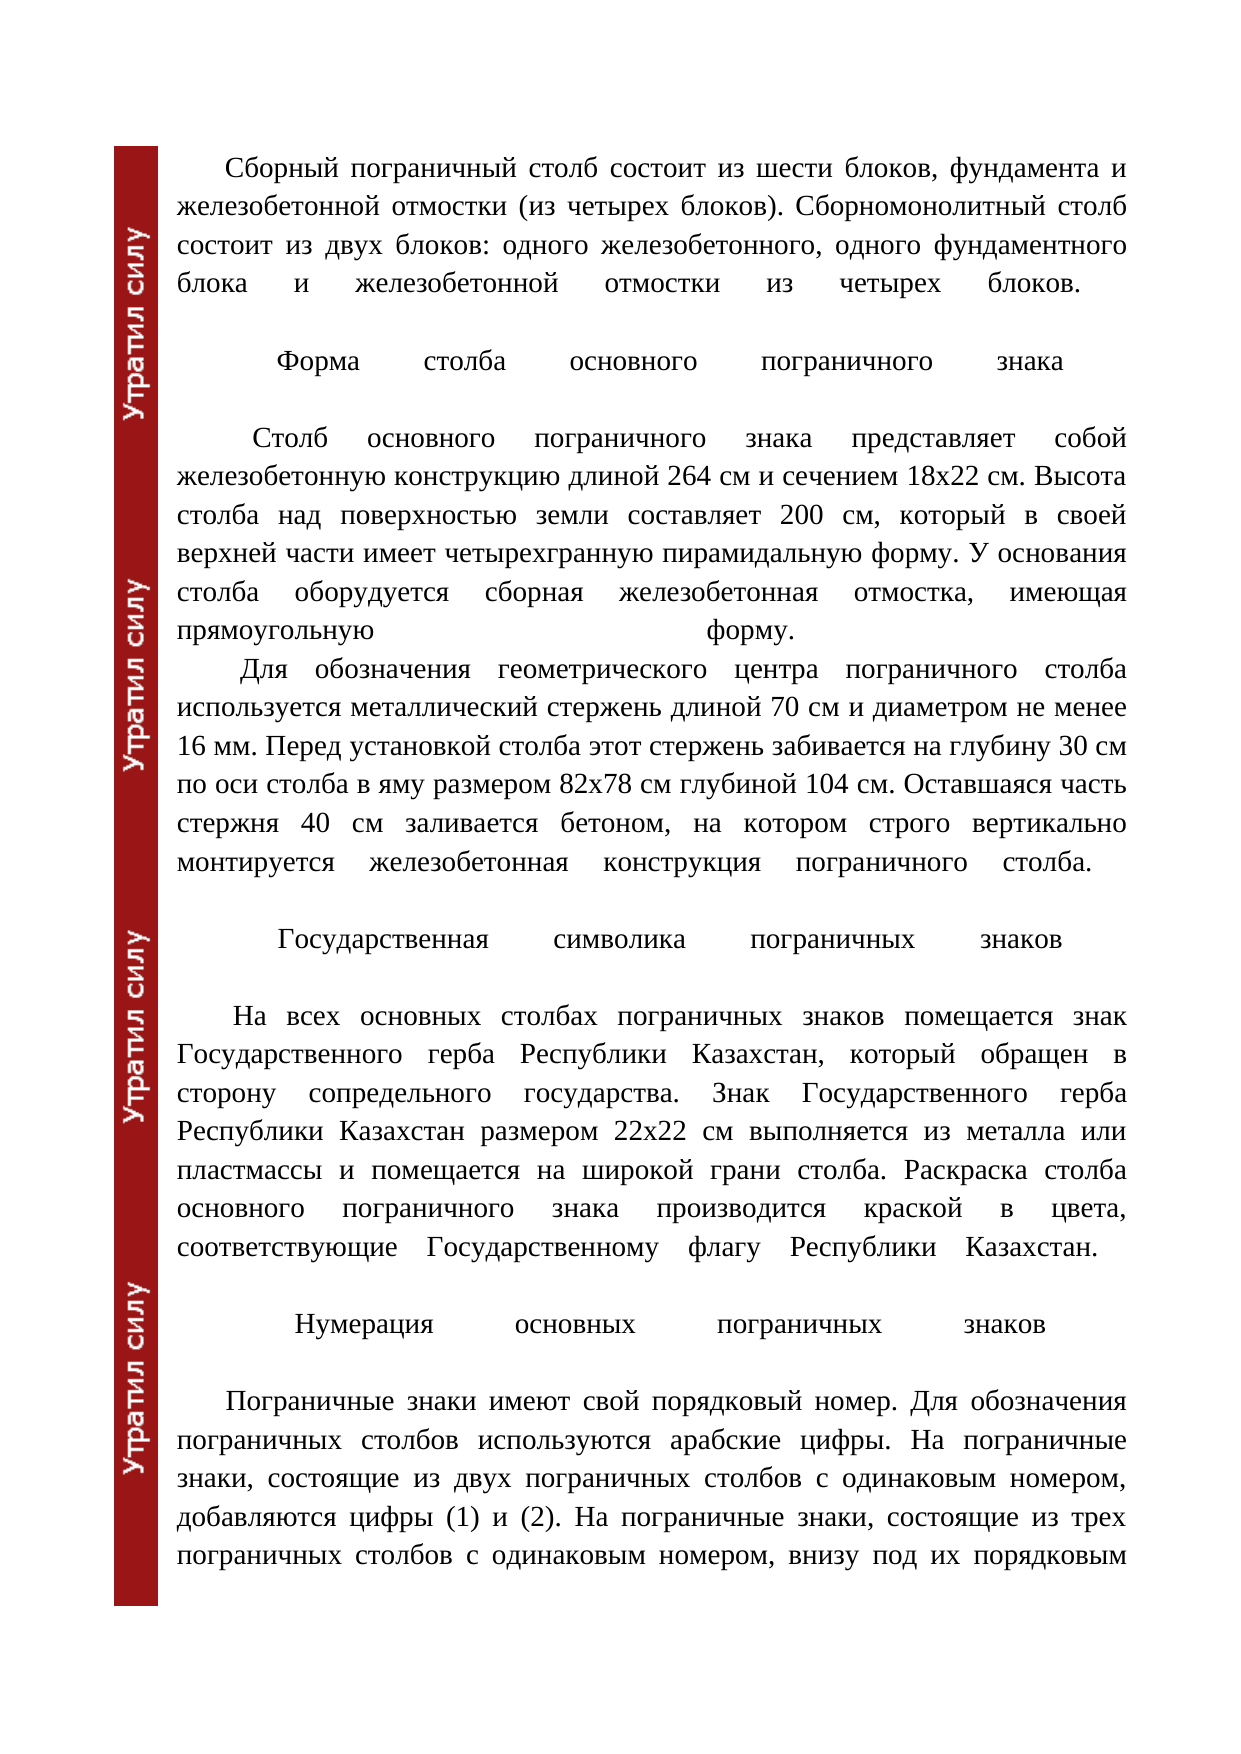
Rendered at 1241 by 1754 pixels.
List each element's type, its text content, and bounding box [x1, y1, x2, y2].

picture [114, 1571, 158, 1606]
picture [114, 146, 158, 150]
